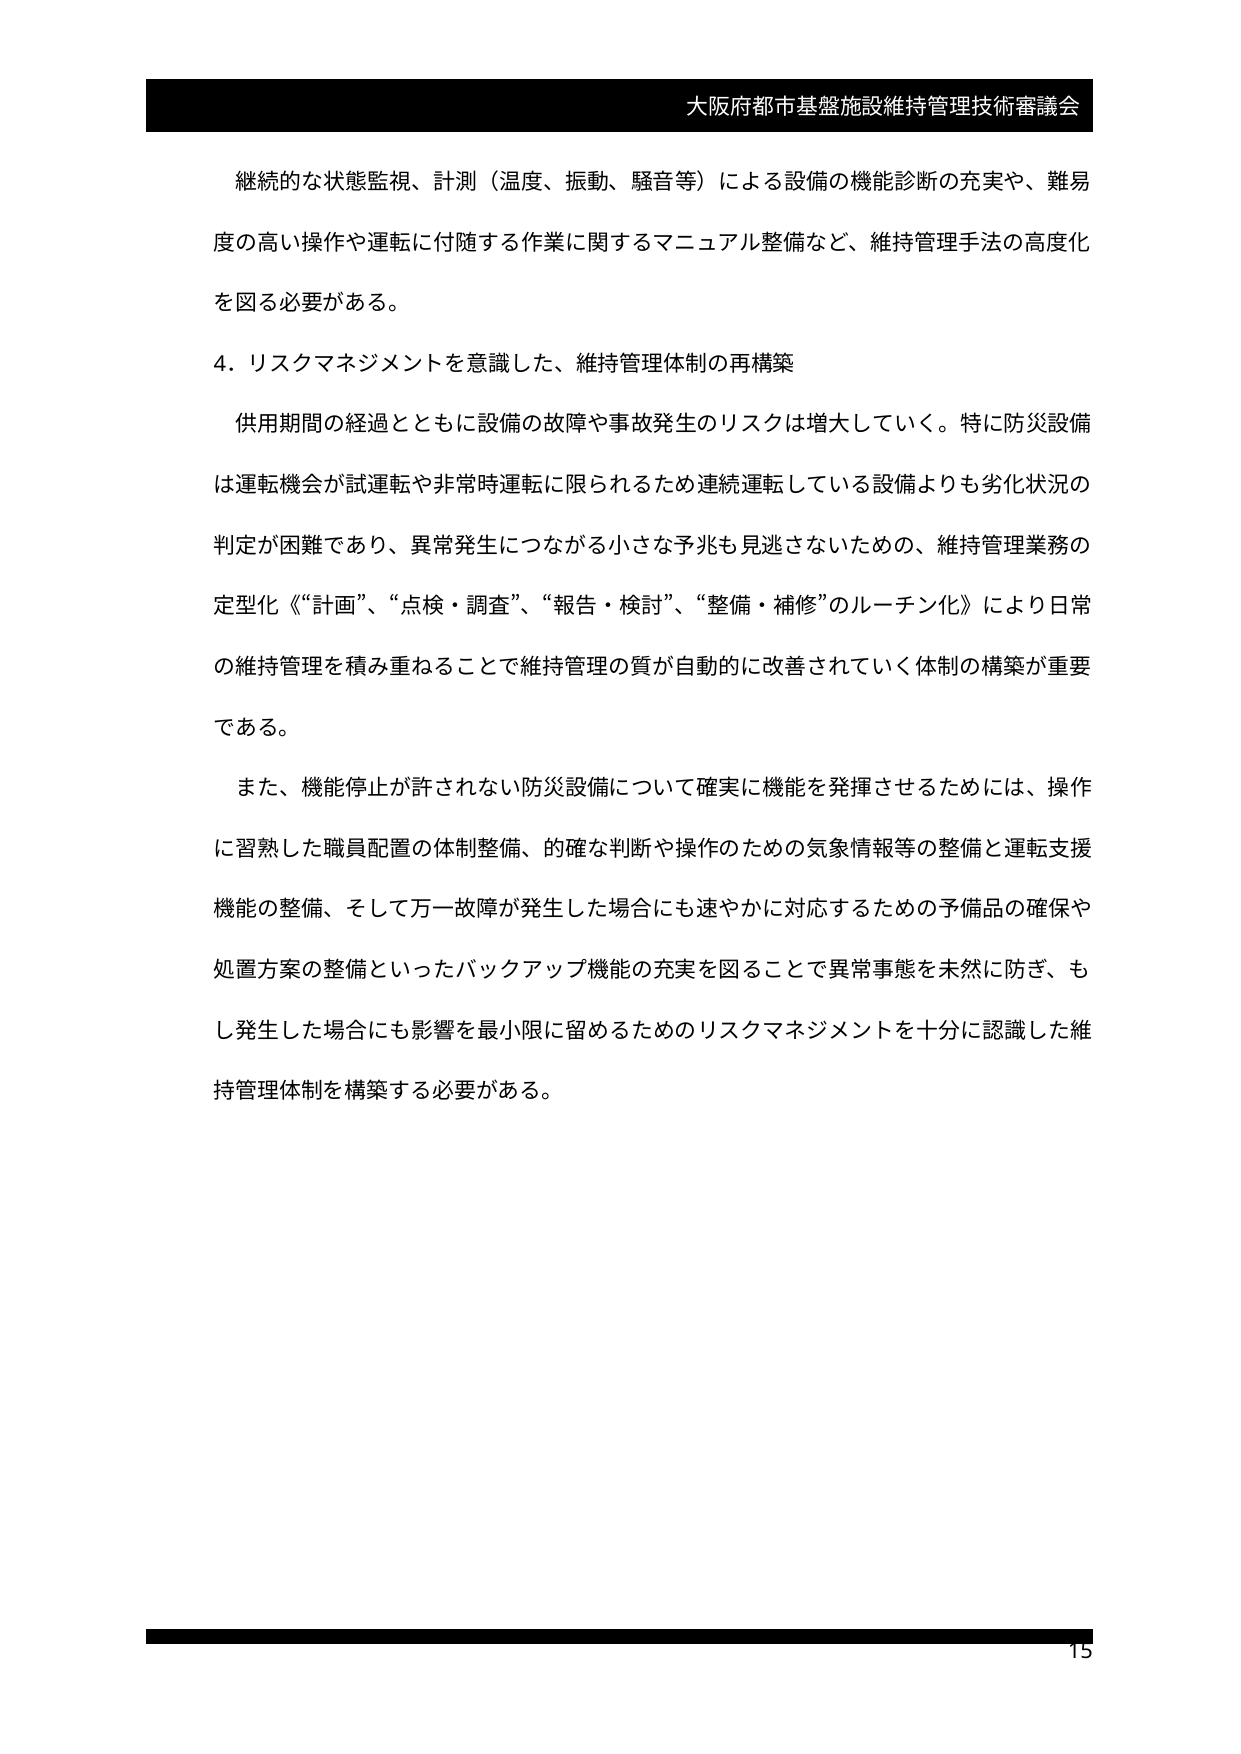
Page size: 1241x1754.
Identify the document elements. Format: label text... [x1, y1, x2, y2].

text 供用期間の経過とともに設備の故障や事故発生のリスクは増大していく。特に防災設備は運転機会が試運転や非常時運転に限られるため連続運転している設備よりも劣化状況の判定が困難であり、異常発生につながる小さな予兆も見逃さないための、維持管理業務の定型化《“計画”、“点検・調査”、“報告・検討”、“整備・補修”のルーチン化》により日常の維持管理を積み重ねることで維持管理の質が自動的に改善されていく体制の構築が重要である。 [213, 392, 1092, 756]
text 4．リスクマネジメントを意識した、維持管理体制の再構築 [213, 331, 1092, 392]
text また、機能停止が許されない防災設備について確実に機能を発揮させるためには、操作に習熟した職員配置の体制整備、的確な判断や操作のための気象情報等の整備と運転支援機能の整備、そして万一故障が発生した場合にも速やかに対応するための予備品の確保や処置方案の整備といったバックアップ機能の充実を図ることで異常事態を未然に防ぎ、もし発生した場合にも影響を最小限に留めるためのリスクマネジメントを十分に認識した維持管理体制を構築する必要がある。 [213, 756, 1092, 1119]
text 継続的な状態監視、計測（温度、振動、騒音等）による設備の機能診断の充実や、難易度の高い操作や運転に付随する作業に関するマニュアル整備など、維持管理手法の高度化を図る必要がある。 [213, 149, 1092, 331]
